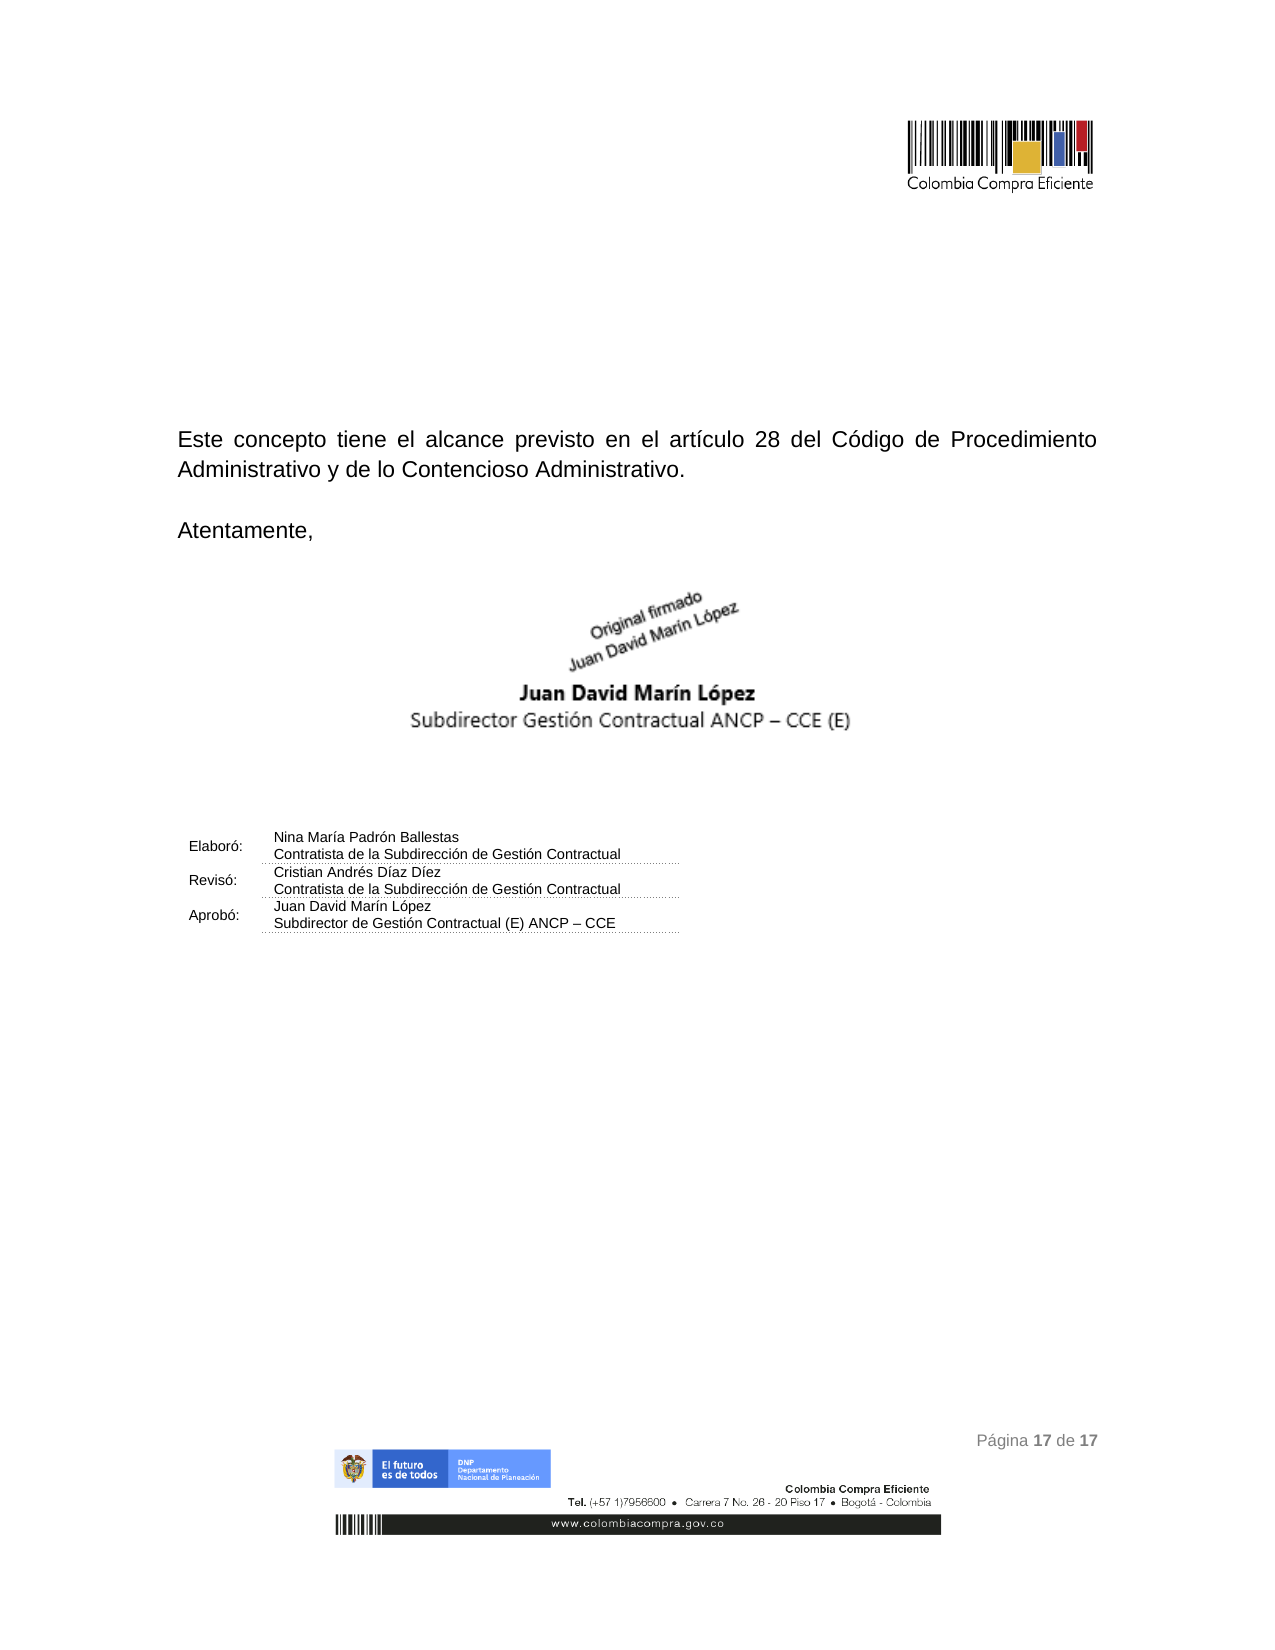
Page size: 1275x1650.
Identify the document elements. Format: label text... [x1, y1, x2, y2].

table_cell Aprobó: [177, 897, 262, 932]
table_cell Revisó: [177, 863, 262, 897]
picture [381, 575, 894, 740]
table_header Nina María Padrón Ballestas Contratista de la Subdirección de Gestión Contractual [262, 829, 679, 862]
table_cell Juan David Marín López Subdirector de Gestión Contractual (E) ANCP – CCE [262, 897, 679, 932]
table_cell Cristian Andrés Díaz Díez Contratista de la Subdirección de Gestión Contractual [262, 863, 679, 897]
picture [334, 1449, 942, 1535]
text Atentamente, [177, 517, 1098, 543]
picture [899, 114, 1099, 196]
text Este concepto tiene el alcance previsto en el artículo 28 del Código de Procedimiento Administrativo y de lo Contencioso Administrativo. [177, 426, 1098, 483]
table_header Elaboró: [177, 829, 262, 862]
